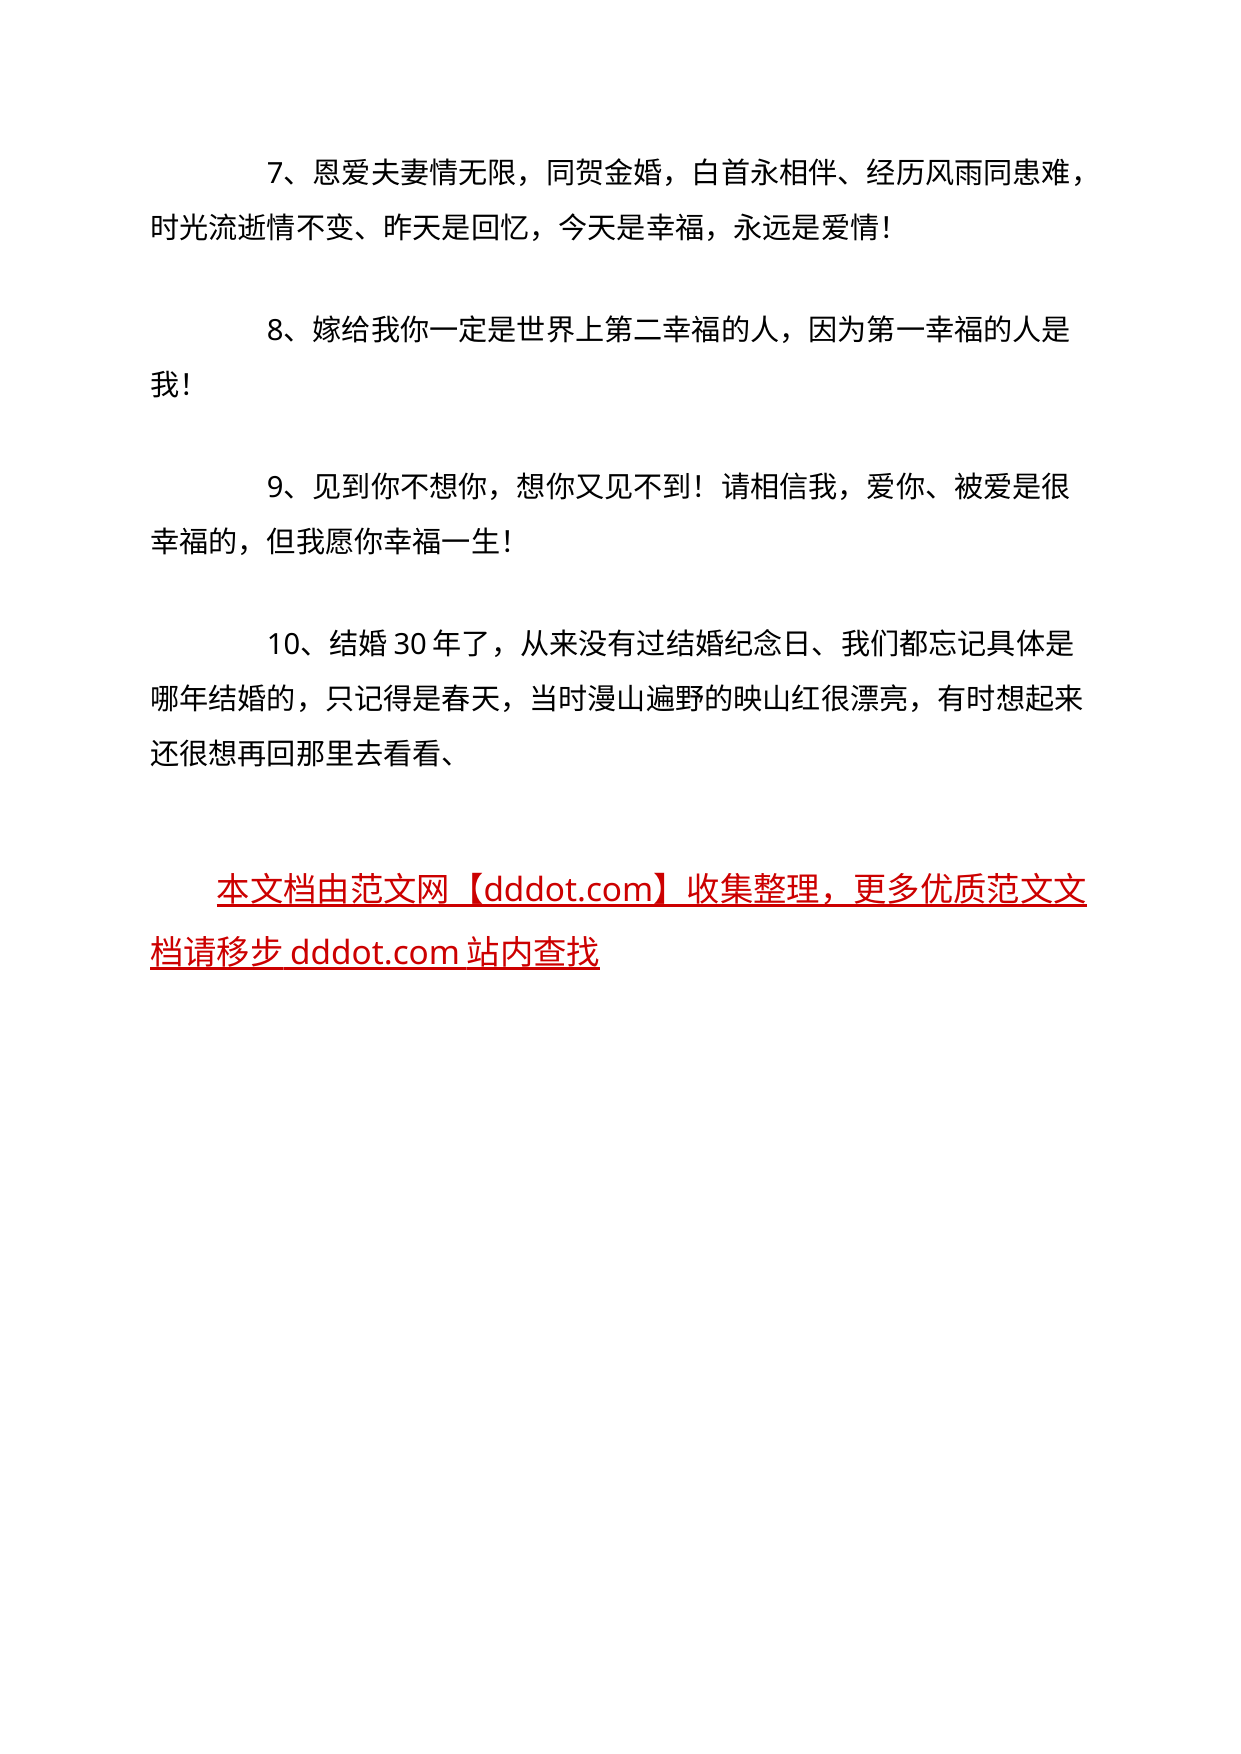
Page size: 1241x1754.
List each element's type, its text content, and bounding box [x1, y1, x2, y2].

text 9、见到你不想你，想你又见不到！请相信我，爱你、被爱是很幸福的，但我愿你幸福一生！ [150, 463, 1090, 561]
text 10、结婚30年了，从来没有过结婚纪念日、我们都忘记具体是哪年结婚的，只记得是春天，当时漫山遍野的映山红很漂亮，有时想起来还很想再回那里去看看、 [150, 620, 1090, 772]
text 8、嫁给我你一定是世界上第二幸福的人，因为第一幸福的人是我！ [150, 307, 1090, 404]
text 7、恩爱夫妻情无限，同贺金婚，白首永相伴、经历风雨同患难，时光流逝情不变、昨天是回忆，今天是幸福，永远是爱情！ [150, 150, 1090, 247]
text 本文档由范文网【dddot.com】收集整理，更多优质范文文档请移步dddot.com站内查找 [150, 863, 1090, 974]
